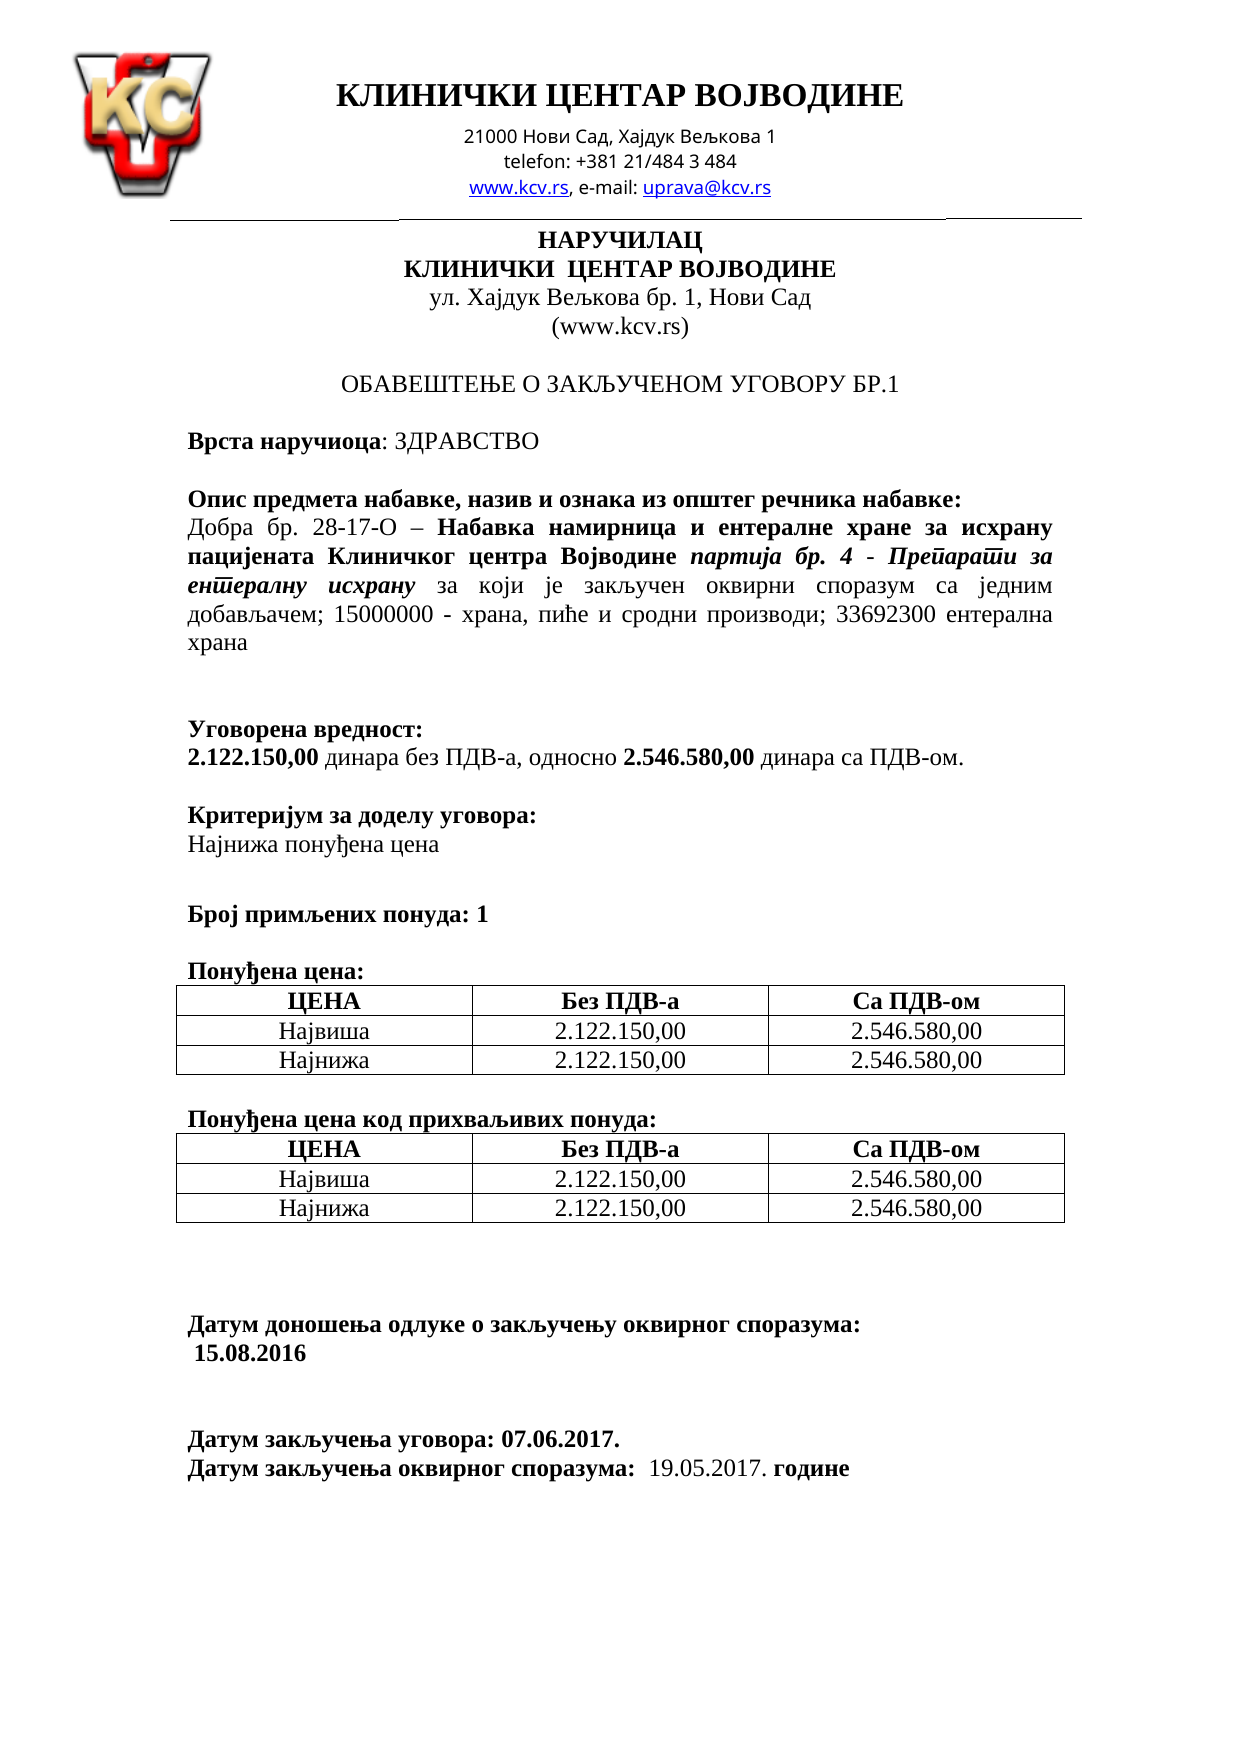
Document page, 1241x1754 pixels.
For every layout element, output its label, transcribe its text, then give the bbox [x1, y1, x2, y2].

text Врста наручиоца: ЗДРАВСТВО [187, 426, 1053, 455]
text ул. Хајдук Вељкова бр. 1, Нови Сад [187, 282, 1053, 311]
table_cell Највиша [177, 1164, 472, 1192]
text бр. 28-17-O – Набавка намирница и ентералне хране за исхрану пацијената Клиничког центра Војводине партија бр. 4 - Препарати за ентералну исхрану за који је закључен оквирни споразум са једним добављачем; 15000000 - храна, пиће и сродни производи; 33692300 ентерална храна [187, 512, 1053, 656]
text Број примљених понуда: 1 [187, 899, 1053, 927]
text Датум закључења уговора: 07.06.2017. [187, 1424, 1053, 1453]
text Понуђена цена: [187, 956, 1053, 985]
text Критеријум за доделу уговора: [187, 800, 1053, 829]
text ОБАВЕШТЕЊЕ О ЗАКЉУЧЕНОМ УГОВОРУ БР.1 [187, 369, 1053, 397]
table_cell Највиша [177, 1016, 472, 1044]
table_cell 2.546.580,00 [769, 1046, 1064, 1074]
table_header Са ПДВ-ом [769, 1134, 1064, 1163]
picture [70, 50, 216, 199]
text Датум доношења одлуке о закључењу оквирног споразума: [187, 1309, 1053, 1338]
text 15.08.2016 [187, 1338, 1053, 1367]
subtitle КЛИНИЧКИ ЦЕНТАР ВОЈВОДИНЕ [187, 254, 1053, 282]
table_cell 2.122.150,00 [473, 1016, 768, 1044]
table_cell Најнижа [177, 1194, 472, 1222]
table_cell 2.122.150,00 [473, 1194, 768, 1222]
table_header ЦЕНА [177, 986, 472, 1015]
subtitle НАРУЧИЛАЦ [187, 225, 1053, 254]
table_header ЦЕНА [177, 1134, 472, 1163]
text 2.122.150,00 динара без ПДВ-а, односно 2.546.580,00 динара са ПДВ-ом. [187, 742, 1053, 771]
table_cell 2.546.580,00 [769, 1194, 1064, 1222]
text Опис предмета набавке, назив и ознака из општег речника набавке: [187, 484, 1053, 512]
text (www.kcv.rs) [187, 311, 1053, 340]
text Уговорена вредност: [187, 714, 1053, 742]
table_cell 2.546.580,00 [769, 1016, 1064, 1044]
text Датум закључења оквирног споразума: 19.05.2017. године [187, 1453, 1053, 1482]
text Најнижа понуђена цена [187, 829, 1053, 857]
table_header Без ПДВ-а [473, 1134, 768, 1163]
text Понуђена цена код прихваљивих понуда: [187, 1104, 1053, 1133]
table_header Са ПДВ-ом [769, 986, 1064, 1015]
table_cell 2.122.150,00 [473, 1046, 768, 1074]
table_cell 2.122.150,00 [473, 1164, 768, 1192]
table_header Без ПДВ-а [473, 986, 768, 1015]
table_cell Најнижа [177, 1046, 472, 1074]
table_cell 2.546.580,00 [769, 1164, 1064, 1192]
